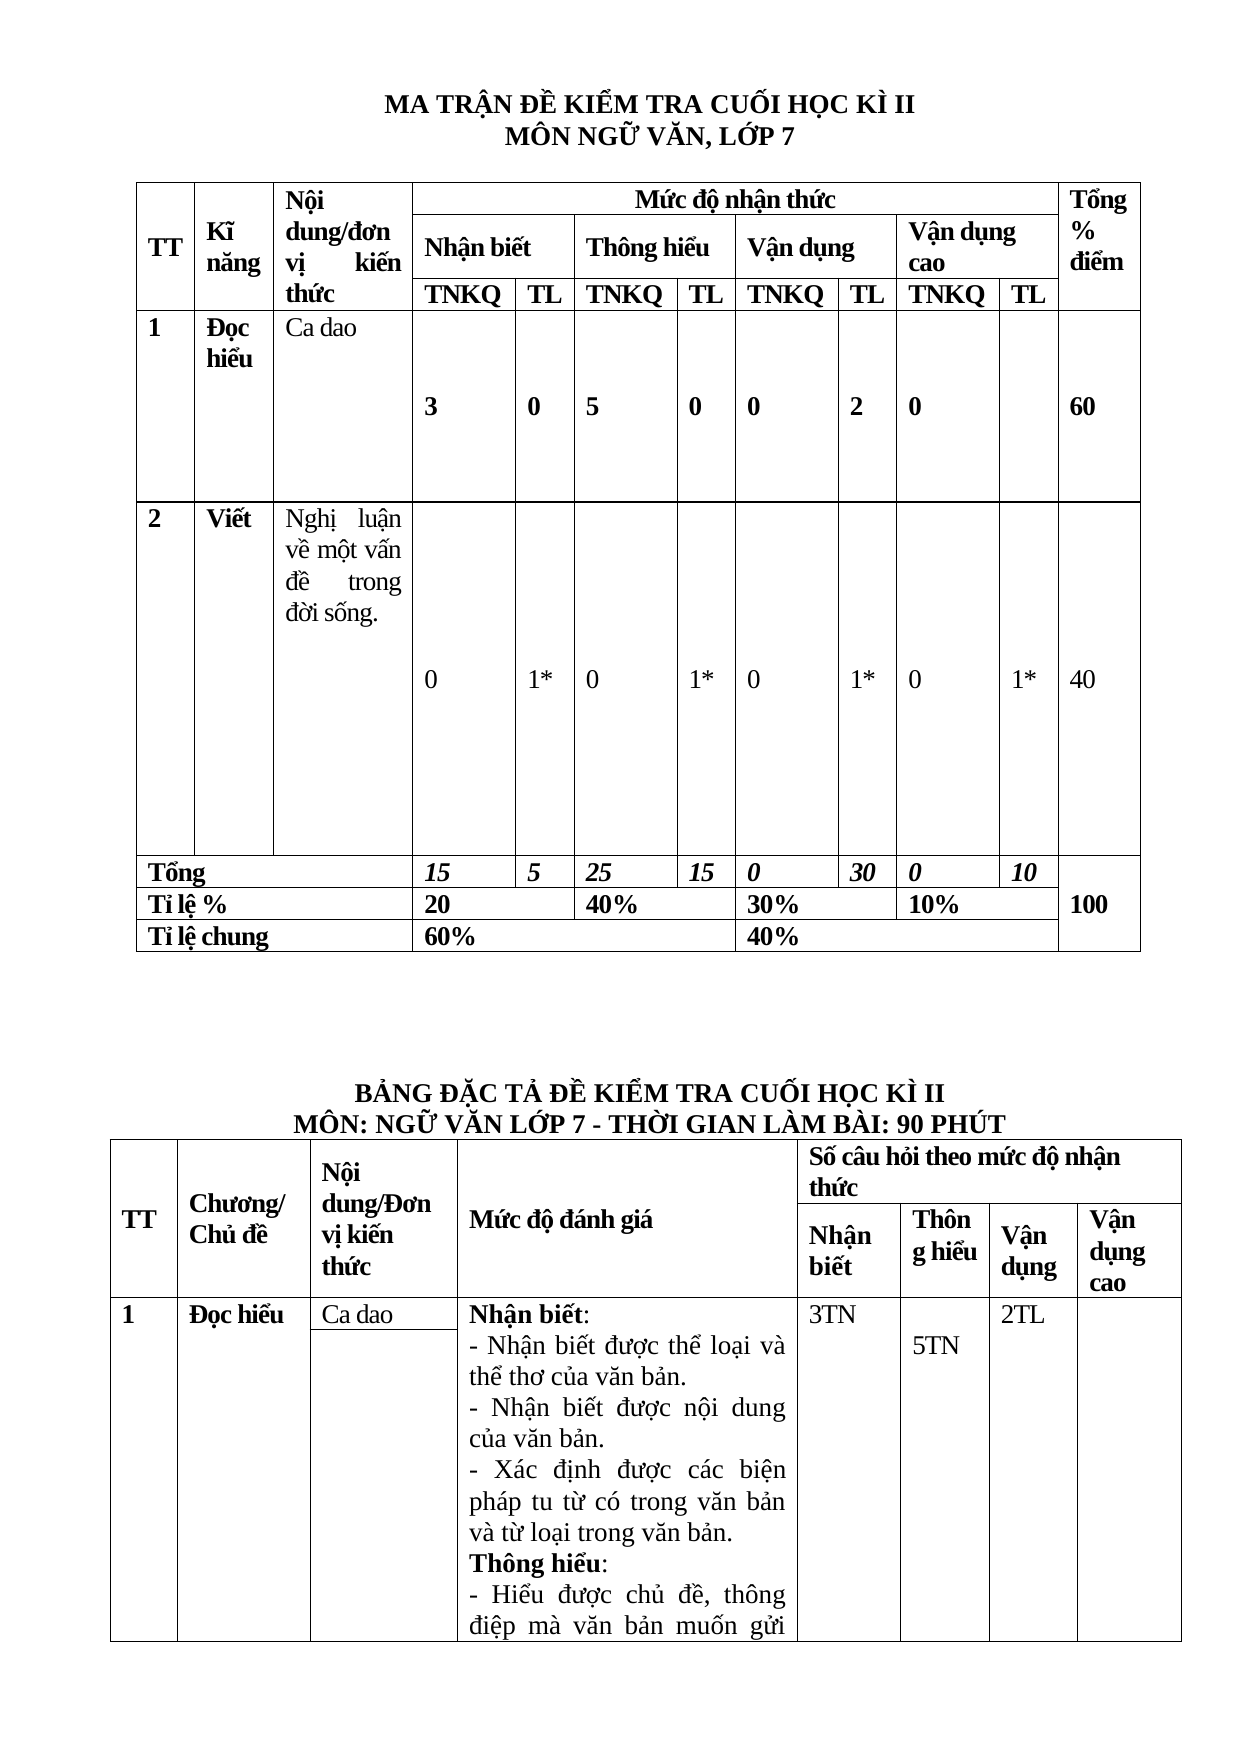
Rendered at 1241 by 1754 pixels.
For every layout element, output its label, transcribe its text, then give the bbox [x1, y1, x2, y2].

table_cell 0 [413, 503, 515, 854]
table_cell 0 [897, 311, 999, 501]
table_cell 10% [897, 888, 1058, 919]
table_cell 1* [839, 503, 896, 854]
table_header Nội dung/đơn vị kiến thức [274, 183, 412, 310]
table_cell Vận dụng cao [1078, 1204, 1181, 1297]
table_cell 1* [678, 503, 735, 854]
table_cell TNKQ [575, 279, 677, 310]
table_cell TNKQ [897, 279, 999, 310]
table_cell 40 [1059, 503, 1140, 854]
table_cell 0 [575, 503, 677, 854]
table_cell 0 [736, 503, 838, 854]
table_cell 40% [736, 920, 1058, 951]
table_cell Nhận biết [413, 215, 574, 278]
table_cell [311, 1330, 457, 1641]
table_cell 10 [1000, 856, 1058, 887]
table_cell 30 [839, 856, 896, 887]
table_cell Tỉ lệ chung [137, 920, 412, 951]
table_cell 15 [678, 856, 735, 887]
table_cell Nhận biết: - Nhận biết được thể loại và thể thơ của văn bản. - Nhận biết được nội dung của văn bản. - Xác định được các biện pháp tu từ có trong văn bản và từ loại trong văn bản. Thông hiểu: - Hiểu được chủ đề, thông điệp mà văn bản muốn gửi đến người đọc. Vận dụng: - Rút ra được bài học cho bản thân từ nội dung, ý nghĩa của câu chuyện trong tác phẩm. - Thể hiện được thái độ đồng tình / không đồng tình / đồng tình một phần với bài học được thể hiện qua tác phẩm. [458, 1298, 797, 1641]
table_cell Đọc hiểu [178, 1298, 310, 1641]
table_header Mức độ đánh giá [458, 1140, 797, 1297]
table_cell 0 [736, 856, 838, 887]
table_cell TL [678, 279, 735, 310]
table_cell 1 [111, 1298, 177, 1641]
table_cell 2 [839, 311, 896, 501]
table_cell Ca dao [311, 1298, 457, 1329]
table_cell TL [516, 279, 574, 310]
table_cell 0 [897, 856, 999, 887]
table_header TT [111, 1140, 177, 1297]
table_header Tổng % điểm [1059, 183, 1140, 310]
table_cell 20 [413, 888, 574, 919]
table_cell Ca dao [274, 311, 412, 501]
table_cell TL [839, 279, 896, 310]
table_header Mức độ nhận thức [413, 183, 1058, 214]
table_cell 1* [1000, 503, 1058, 854]
table_cell [1078, 1298, 1181, 1641]
table_header Chương/ Chủ đề [178, 1140, 310, 1297]
table_cell Nhận biết [798, 1204, 900, 1297]
table_cell 1* [516, 503, 574, 854]
table_cell Vận dụng [990, 1204, 1077, 1297]
table_cell Tỉ lệ % [137, 888, 412, 919]
table_cell Thông hiểu [575, 215, 735, 278]
table_header Nội dung/Đơn vị kiến thức [311, 1140, 457, 1297]
table_cell 30% [736, 888, 896, 919]
table_cell 0 [678, 311, 735, 501]
table_cell [1000, 311, 1058, 501]
text MÔN: NGỮ VĂN LỚP 7 - THỜI GIAN LÀM BÀI: 90 PHÚT [148, 1108, 1152, 1139]
text MA TRẬN ĐỀ KIỂM TRA CUỐI HỌC KÌ II [148, 89, 1152, 120]
text BẢNG ĐẶC TẢ ĐỀ KIỂM TRA CUỐI HỌC KÌ II [148, 1077, 1152, 1108]
table_cell 60% [413, 920, 735, 951]
table_cell Vận dụng cao [897, 215, 1058, 278]
table_cell Vận dụng [736, 215, 896, 278]
table_cell Đọc hiểu [195, 311, 273, 501]
table_cell 0 [736, 311, 838, 501]
table_cell 25 [575, 856, 677, 887]
table_cell 5 [516, 856, 574, 887]
table_cell Thông hiểu [901, 1204, 989, 1297]
table_cell 40% [575, 888, 735, 919]
table_cell 100 [1059, 856, 1140, 951]
table_cell Viết [195, 503, 273, 854]
text MÔN NGỮ VĂN, LỚP 7 [148, 120, 1152, 151]
table_cell 2 [137, 503, 194, 854]
table_cell TNKQ [736, 279, 838, 310]
table_cell 0 [516, 311, 574, 501]
table_cell 3TN [798, 1298, 900, 1641]
table_cell 5 [575, 311, 677, 501]
table_cell 2TL [990, 1298, 1077, 1641]
table_cell 5TN [901, 1298, 989, 1641]
table_header Kĩ năng [195, 183, 273, 310]
table_cell TL [1000, 279, 1058, 310]
table_cell 0 [897, 503, 999, 854]
table_cell Tổng [137, 856, 412, 887]
table_header Số câu hỏi theo mức độ nhận thức [798, 1140, 1181, 1202]
table_cell 60 [1059, 311, 1140, 501]
table_cell TNKQ [413, 279, 515, 310]
table_cell 15 [413, 856, 515, 887]
table_header TT [137, 183, 194, 310]
table_cell 1 [137, 311, 194, 501]
table_cell Nghị luận về một vấn đề trong đời sống. [274, 503, 412, 854]
table_cell 3 [413, 311, 515, 501]
